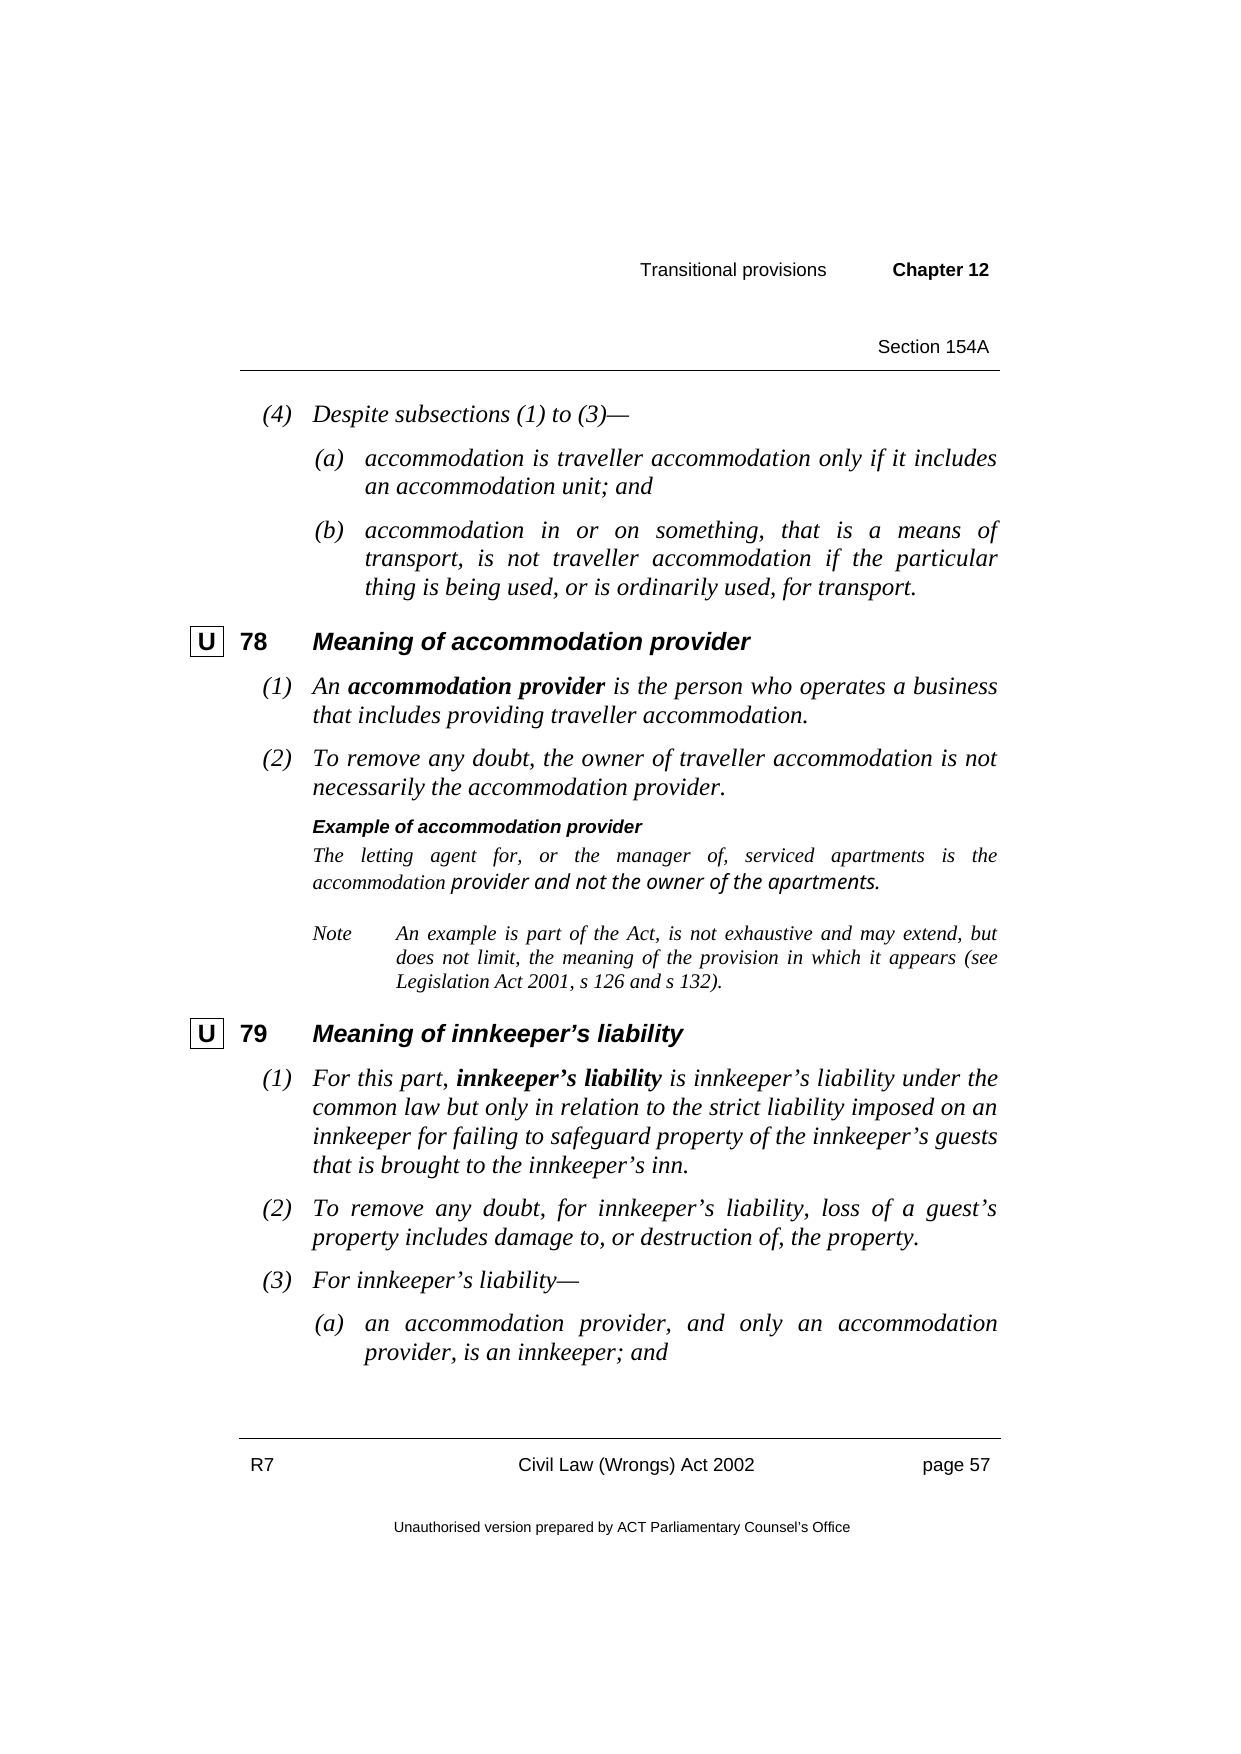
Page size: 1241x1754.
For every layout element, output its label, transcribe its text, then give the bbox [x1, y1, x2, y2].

text The letting agent for, or the manager of, serviced apartments is the accommodation provider and not the owner of the apartments. [312, 843, 1001, 896]
text (1) An accommodation provider is the person who operates a business that includes providing traveller accommodation. [239, 671, 1001, 729]
text (a) accommodation is traveller accommodation only if it includes an accommodation unit; and [239, 443, 1001, 500]
text (1) For this part, innkeeper’s liability is innkeeper’s liability under the common law but only in relation to the strict liability imposed on an innkeeper for failing to safeguard property of the innkeeper’s guests that is brought to the innkeeper’s inn. [239, 1063, 1001, 1178]
text (b) accommodation in or on something, that is a means of transport, is not traveller accommodation if the particular thing is being used, or is ordinarily used, for transport. [239, 515, 1001, 601]
text Note An example is part of the Act, is not exhaustive and may extend, but does not limit, the meaning of the provision in which it appears (see Legislation Act 2001, s 126 and s 132). [312, 921, 1001, 993]
text Example of accommodation provider [312, 816, 1001, 837]
text U 78 Meaning of accommodation provider [224, 626, 1001, 657]
text (a) an accommodation provider, and only an accommodation provider, is an innkeeper; and [239, 1308, 1001, 1366]
text (4) Despite subsections (1) to (3)— [239, 399, 1001, 428]
text (2) To remove any doubt, for innkeeper’s liability, loss of a guest’s property includes damage to, or destruction of, the property. [239, 1193, 1001, 1251]
text U 79 Meaning of innkeeper’s liability [224, 1018, 1001, 1049]
text (2) To remove any doubt, the owner of traveller accommodation is not necessarily the accommodation provider. [239, 743, 1001, 801]
text (3) For innkeeper’s liability— [239, 1265, 1001, 1294]
